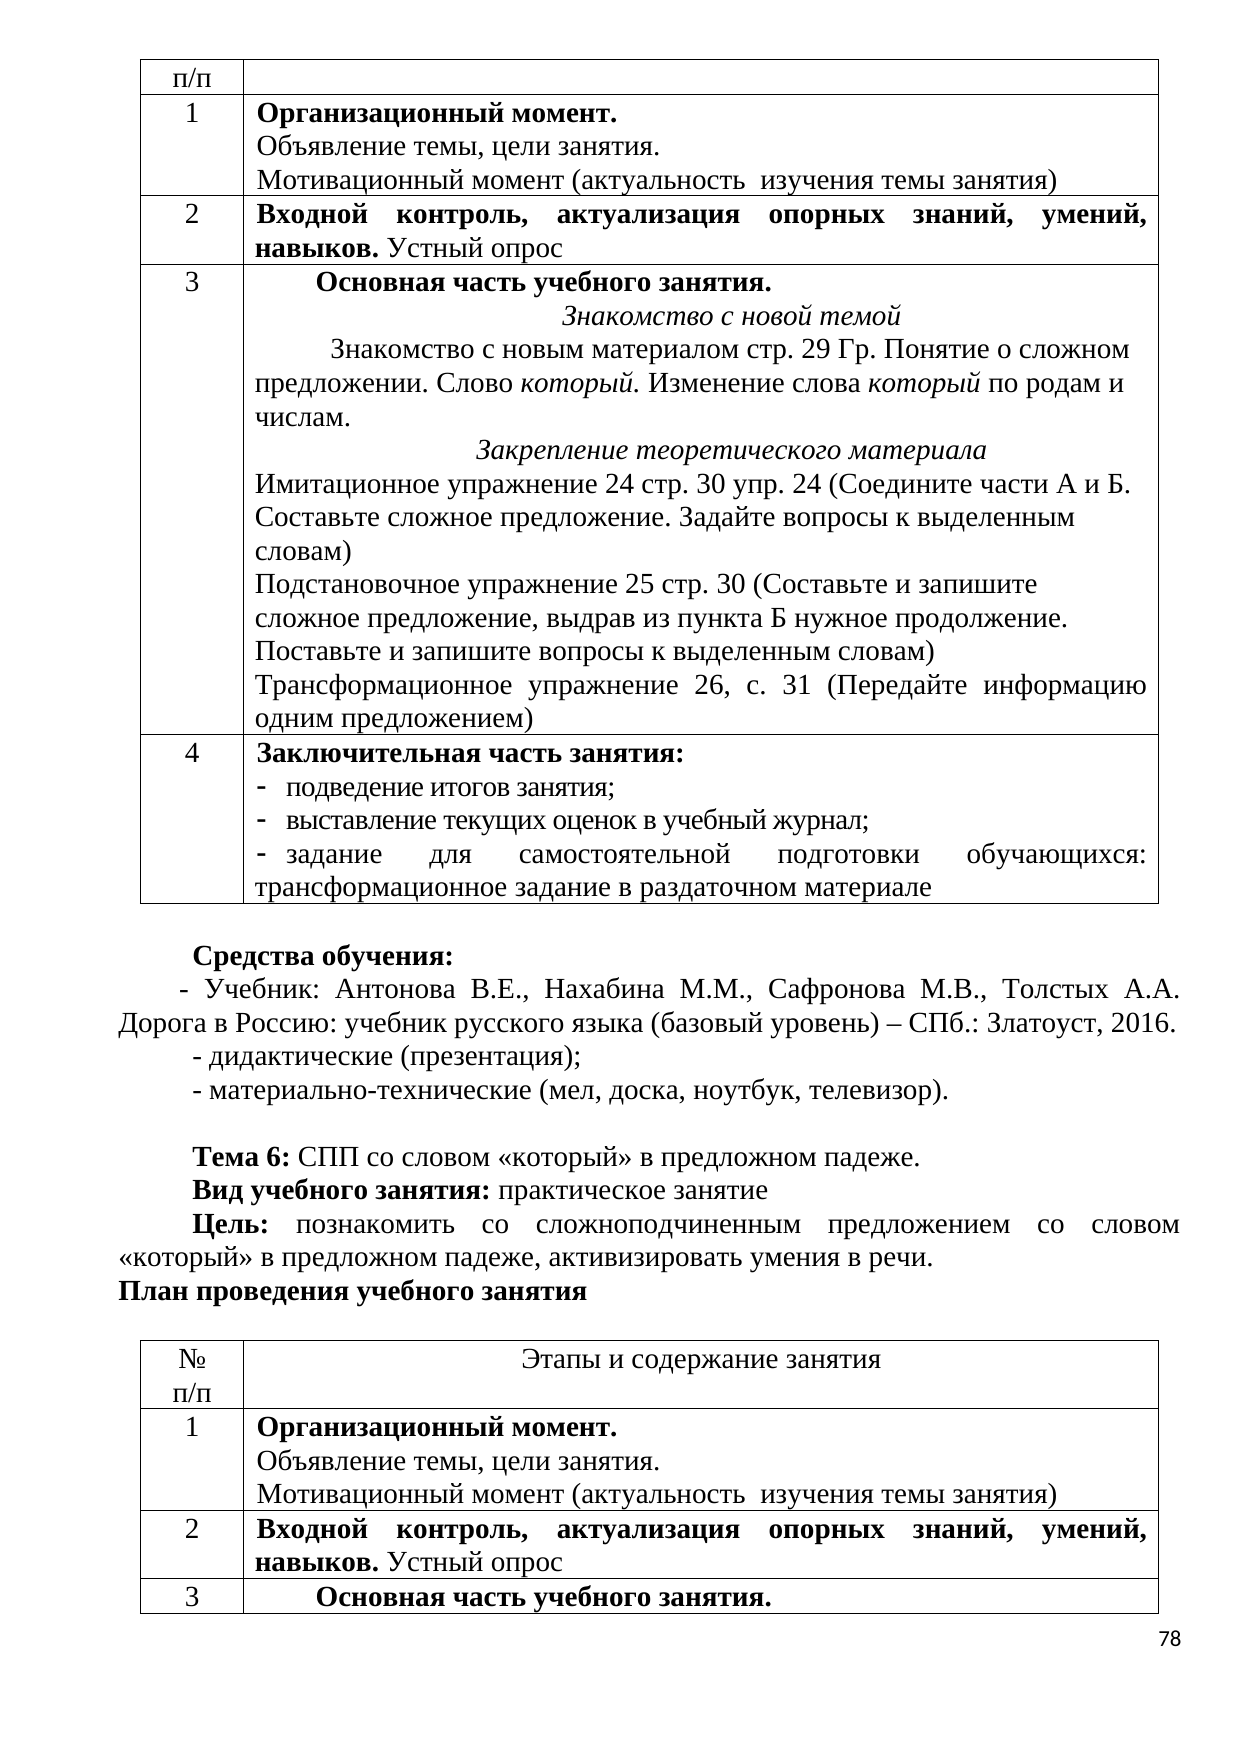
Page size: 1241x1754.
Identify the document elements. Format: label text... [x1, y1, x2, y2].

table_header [244, 60, 1158, 94]
text План проведения учебного занятия [118, 1273, 1181, 1307]
table_cell Входной контроль, актуализация опорных знаний, умений, навыков. Устный опрос [244, 1511, 1158, 1578]
table_cell 4 [141, 735, 243, 903]
table_cell 1 [141, 95, 243, 195]
table_cell 3 [141, 265, 243, 734]
text - дидактические (презентация); [118, 1038, 1181, 1072]
text Тема 6: СПП со словом «который» в предложном падеже. [118, 1139, 1181, 1172]
text Средства обучения: [118, 938, 1181, 971]
table_cell 1 [141, 1409, 243, 1510]
table_cell Заключительная часть занятия: подведение итогов занятия; выставление текущих оценок в учебный журнал; задание для самостоятельной подготовки обучающихся: трансформационное задание в раздаточном материале [244, 735, 1158, 903]
table_header № п/п [141, 60, 243, 94]
text Вид учебного занятия: практическое занятие [118, 1172, 1181, 1206]
table_cell Основная часть учебного занятия. Знакомство с новой темой Знакомство с новым материалом стр. 29 Гр. Понятие о сложном предложении. Слово который. Изменение слова который по родам и числам. Закрепление теоретического материала Имитационное упражнение 24 стр. 30 упр. 24 (Соедините части А и Б. Составьте сложное предложение. Задайте вопросы к выделенным словам) Подстановочное упражнение 25 стр. 30 (Составьте и запишите сложное предложение, выдрав из пункта Б нужное продолжение. Поставьте и запишите вопросы к выделенным словам) Трансформационное упражнение 26, с. 31 (Передайте информацию одним предложением) [244, 265, 1158, 734]
table_cell Организационный момент. Объявление темы, цели занятия. Мотивационный момент (актуальность изучения темы занятия) [244, 95, 1158, 195]
table_cell 3 [141, 1579, 243, 1613]
list - Учебник: Антонова В.Е., Нахабина М.М., Сафронова М.В., Толстых А.А. Дорога в Россию: учебник русского языка (базовый уровень) – СПб.: Златоуст, 2016. [118, 971, 1181, 1038]
table_header № п/п [141, 1341, 243, 1408]
table_cell Организационный момент. Объявление темы, цели занятия. Мотивационный момент (актуальность изучения темы занятия) [244, 1409, 1158, 1510]
table_cell Входной контроль, актуализация опорных знаний, умений, навыков. Устный опрос [244, 196, 1158, 263]
table_cell 2 [141, 196, 243, 263]
text - материально-технические (мел, доска, ноутбук, телевизор). [118, 1072, 1181, 1105]
table_cell 2 [141, 1511, 243, 1578]
table_header Этапы и содержание занятия [244, 1341, 1158, 1408]
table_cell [244, 1579, 1158, 1613]
text Цель: познакомить со сложноподчиненным предложением со словом «который» в предложном падеже, активизировать умения в речи. [118, 1206, 1181, 1273]
